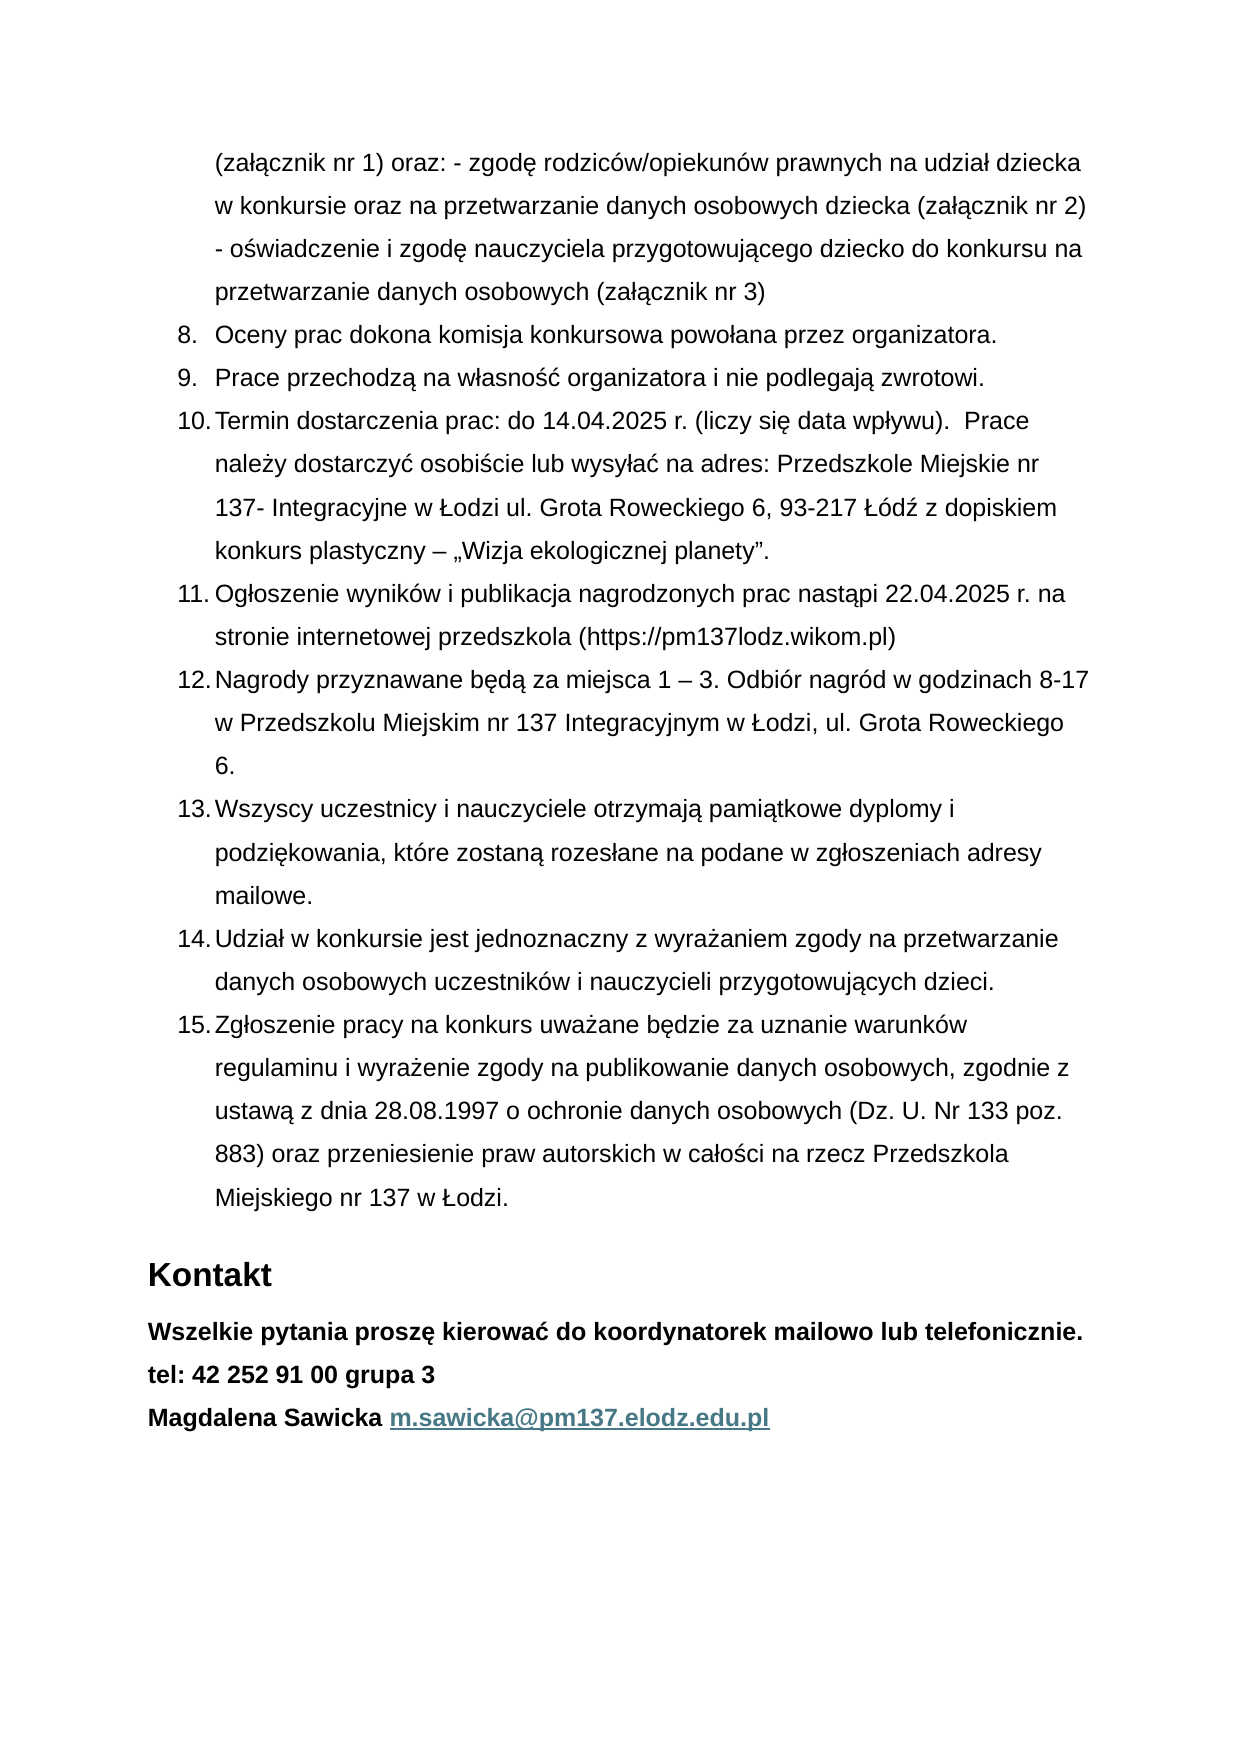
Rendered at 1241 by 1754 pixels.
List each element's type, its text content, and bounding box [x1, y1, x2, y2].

list Oceny prac dokona komisja konkursowa powołana przez organizatora. [177, 320, 1093, 349]
list Prace przechodzą na własność organizatora i nie podlegają zwrotowi. [177, 363, 1093, 392]
list tel: 42 252 91 00 grupa 3 [148, 1360, 1093, 1389]
list Ogłoszenie wyników i publikacja nagrodzonych prac nastąpi 22.04.2025 r. na stronie internetowej przedszkola (https://pm137lodz.wikom.pl) [177, 579, 1093, 651]
list Zgłoszenie pracy na konkurs uważane będzie za uznanie warunków regulaminu i wyrażenie zgody na publikowanie danych osobowych, zgodnie z ustawą z dnia 28.08.1997 o ochronie danych osobowych (Dz. U. Nr 133 poz. 883) oraz przeniesienie praw autorskich w całości na rzecz Przedszkola Miejskiego nr 137 w Łodzi. [177, 1010, 1093, 1211]
list Termin dostarczenia prac: do 14.04.2025 r. (liczy się data wpływu). Prace należy dostarczyć osobiście lub wysyłać na adres: Przedszkole Miejskie nr 137- Integracyjne w Łodzi ul. Grota Roweckiego 6, 93-217 Łódź z dopiskiem konkurs plastyczny – „Wizja ekologicznej planety”. [177, 406, 1093, 564]
list Udział w konkursie jest jednoznaczny z wyrażaniem zgody na przetwarzanie danych osobowych uczestników i nauczycieli przygotowujących dzieci. [177, 924, 1093, 996]
list Magdalena Sawicka m.sawicka@pm137.elodz.edu.pl [148, 1403, 1093, 1432]
list Nagrody przyznawane będą za miejsca 1 – 3. Odbiór nagród w godzinach 8-17 w Przedszkolu Miejskim nr 137 Integracyjnym w Łodzi, ul. Grota Roweckiego 6. [177, 665, 1093, 780]
subtitle Kontakt [148, 1255, 1093, 1293]
list Wszyscy uczestnicy i nauczyciele otrzymają pamiątkowe dyplomy i podziękowania, które zostaną rozesłane na podane w zgłoszeniach adresy mailowe. [177, 794, 1093, 909]
list Wszelkie pytania proszę kierować do koordynatorek mailowo lub telefonicznie. [148, 1317, 1093, 1346]
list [177, 148, 1093, 306]
